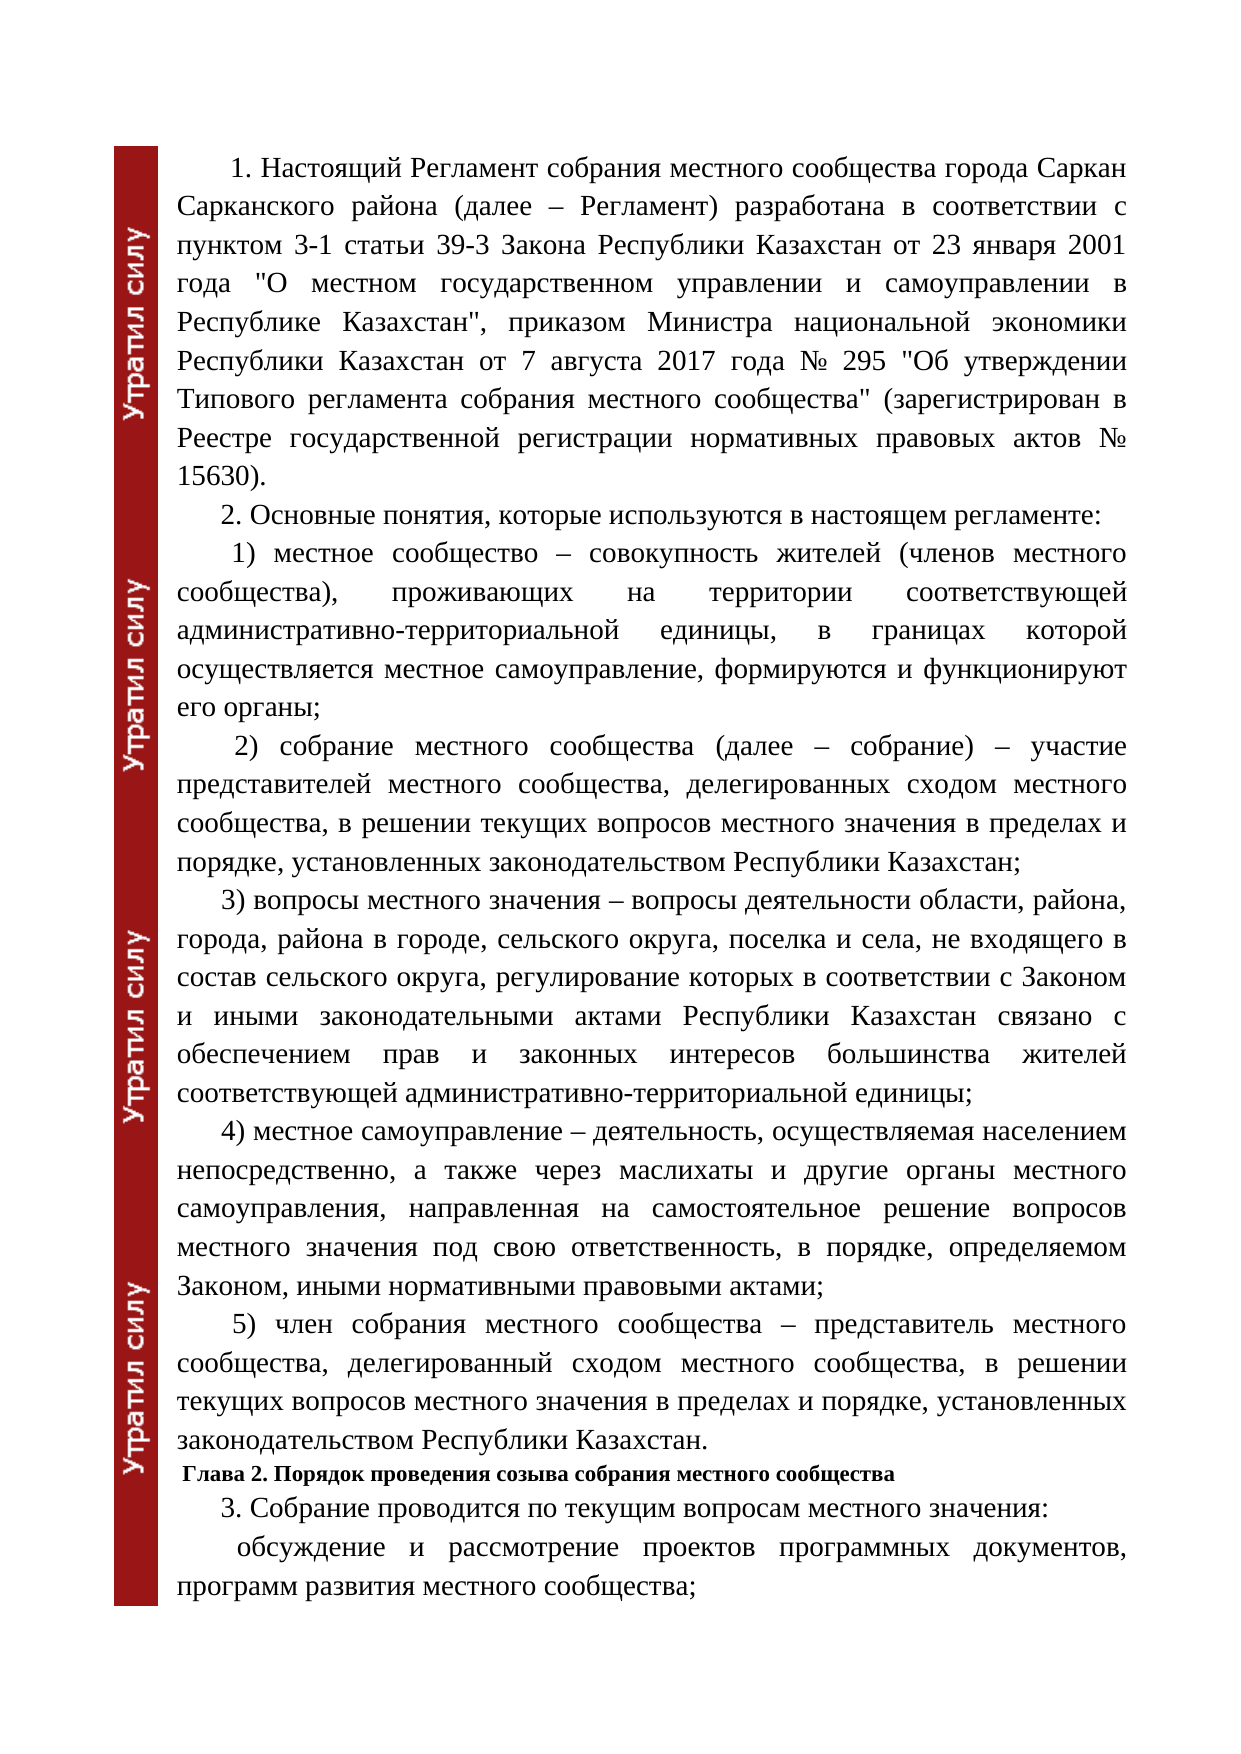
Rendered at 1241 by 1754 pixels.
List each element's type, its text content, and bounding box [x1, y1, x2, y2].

text 3. Собрание проводится по текущим вопросам местного значения: [112, 1491, 1128, 1524]
picture [114, 1601, 158, 1606]
picture [114, 723, 158, 728]
picture [114, 492, 158, 497]
text 1. Настоящий Регламент собрания местного сообщества города Саркан Сарканского района (далее – Регламент) разработана в соответствии с пунктом 3-1 статьи 39-3 Закона Республики Казахстан от 23 января 2001 года "О местном государственном управлении и самоуправлении в Республике Казахстан", приказом Министра национальной экономики Республики Казахстан от 7 августа 2017 года № 295 "Об утверждении Типового регламента собрания местного сообщества" (зарегистрирован в Реестре государственной регистрации нормативных правовых актов № 15630). [112, 150, 1128, 492]
picture [114, 1487, 158, 1491]
text Глава 2. Порядок проведения созыва собрания местного сообщества [112, 1460, 1128, 1487]
text 1) местное сообщество – совокупность жителей (членов местного сообщества), проживающих на территории соответствующей административно-территориальной единицы, в границах которой осуществляется местное самоуправление, формируются и функционируют его органы; [112, 535, 1128, 723]
text обсуждение и рассмотрение проектов программных документов, программ развития местного сообщества; [112, 1529, 1128, 1601]
text 4) местное самоуправление – деятельность, осуществляемая населением непосредственно, а также через маслихаты и другие органы местного самоуправления, направленная на самостоятельное решение вопросов местного значения под свою ответственность, в порядке, определяемом Законом, иными нормативными правовыми актами; [112, 1113, 1128, 1301]
picture [114, 877, 158, 882]
text 3) вопросы местного значения – вопросы деятельности области, района, города, района в городе, сельского округа, поселка и села, не входящего в состав сельского округа, регулирование которых в соответствии с Законом и иными законодательными актами Республики Казахстан связано с обеспечением прав и законных интересов большинства жителей соответствующей административно-территориальной единицы; [112, 882, 1128, 1108]
text 2) собрание местного сообщества (далее – собрание) – участие представителей местного сообщества, делегированных сходом местного сообщества, в решении текущих вопросов местного значения в пределах и порядке, установленных законодательством Республики Казахстан; [112, 728, 1128, 877]
text 5) член собрания местного сообщества – представитель местного сообщества, делегированный сходом местного сообщества, в решении текущих вопросов местного значения в пределах и порядке, установленных законодательством Республики Казахстан. [112, 1306, 1128, 1455]
picture [114, 1455, 158, 1460]
picture [114, 1301, 158, 1306]
picture [114, 146, 158, 150]
text 2. Основные понятия, которые используются в настоящем регламенте: [112, 497, 1128, 530]
picture [114, 1524, 158, 1529]
picture [114, 1108, 158, 1113]
picture [114, 530, 158, 535]
